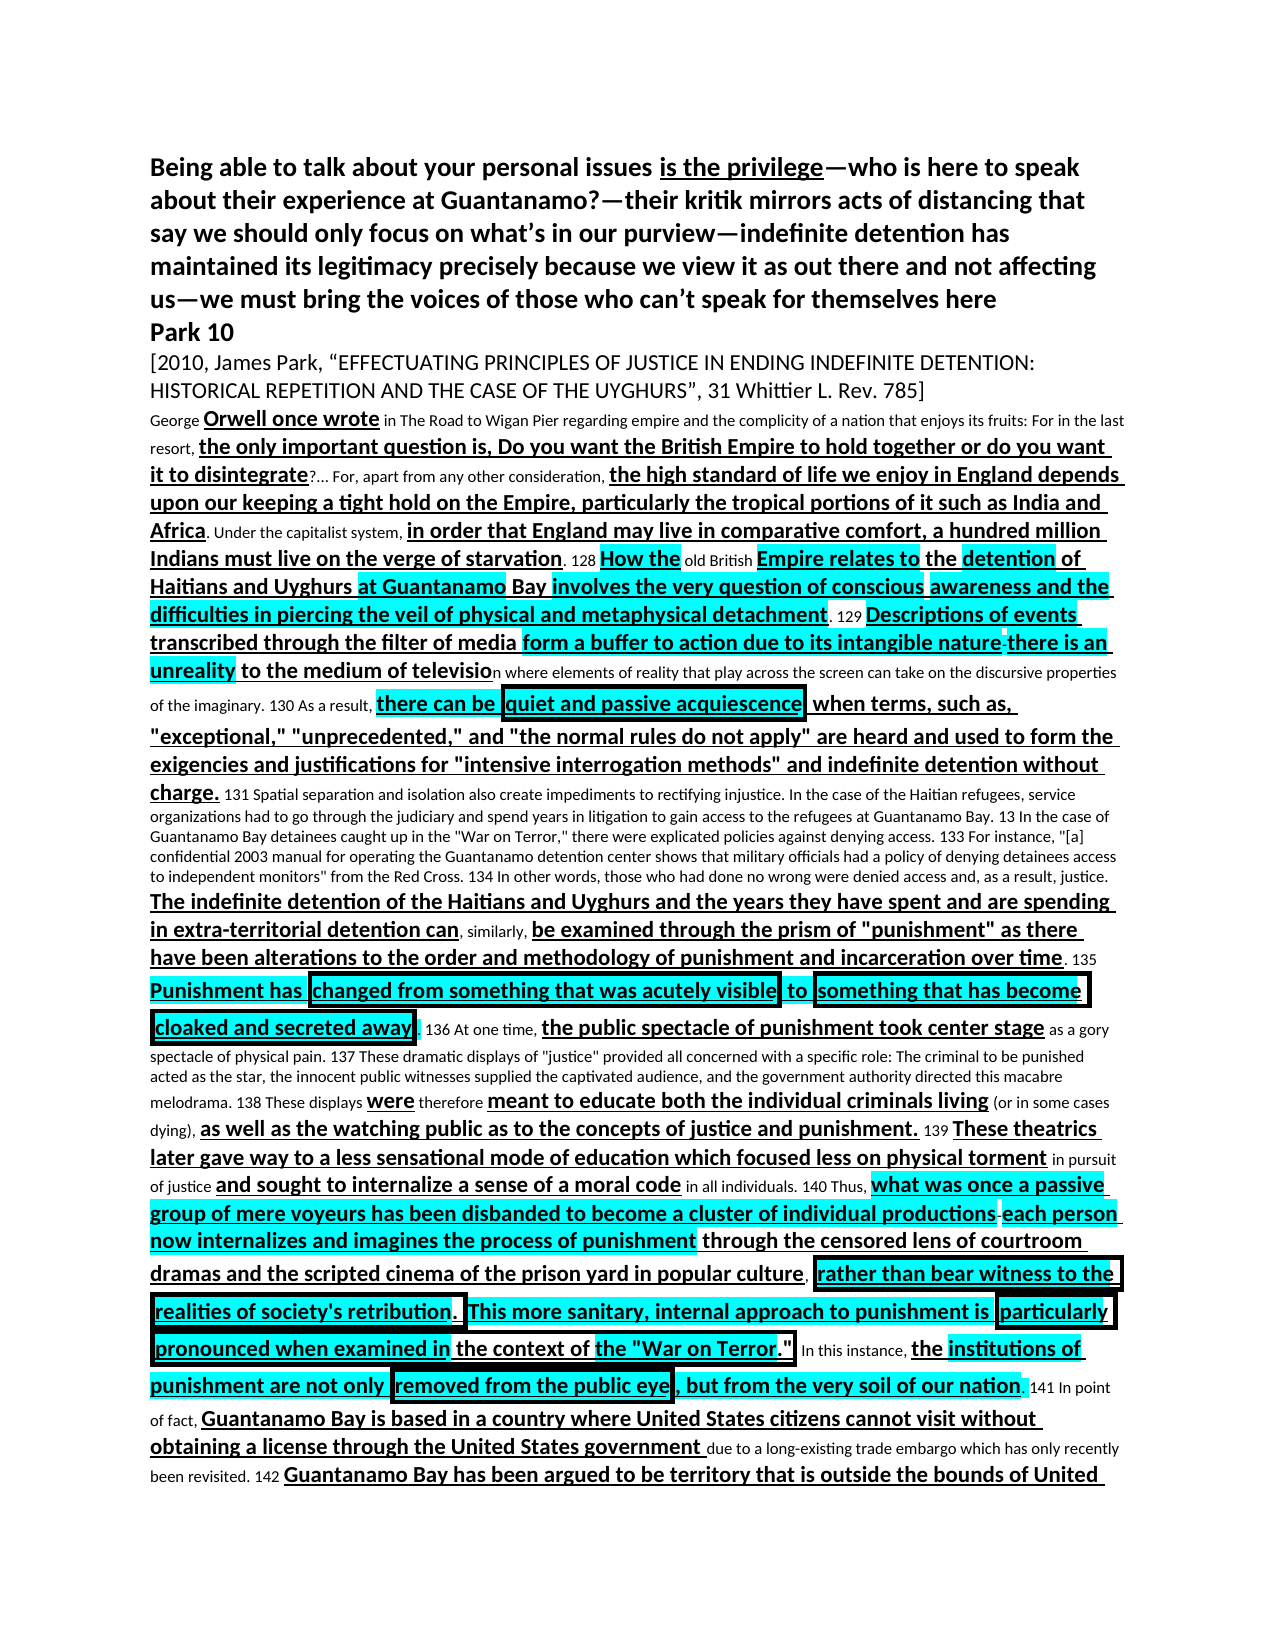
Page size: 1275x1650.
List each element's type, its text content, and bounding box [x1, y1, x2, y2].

subtitle Being able to talk about your personal issues is the privilege—who is here to speak about their experience at Guantanamo?—their kritik mirrors acts of distancing that say we should only focus on what’s in our purview—indefinite detention has maintained its legitimacy precisely because we view it as out there and not affecting us—we must bring the voices of those who can’t speak for themselves here [150, 150, 1125, 315]
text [150, 404, 1125, 1321]
text Park 10 [150, 315, 1125, 348]
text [150, 1292, 1125, 1488]
text [2010, James Park, “EFFECTUATING PRINCIPLES OF JUSTICE IN ENDING INDEFINITE DETENTION: HISTORICAL REPETITION AND THE CASE OF THE UYGHURS”, 31 Whittier L. Rev. 785] [150, 348, 1125, 404]
